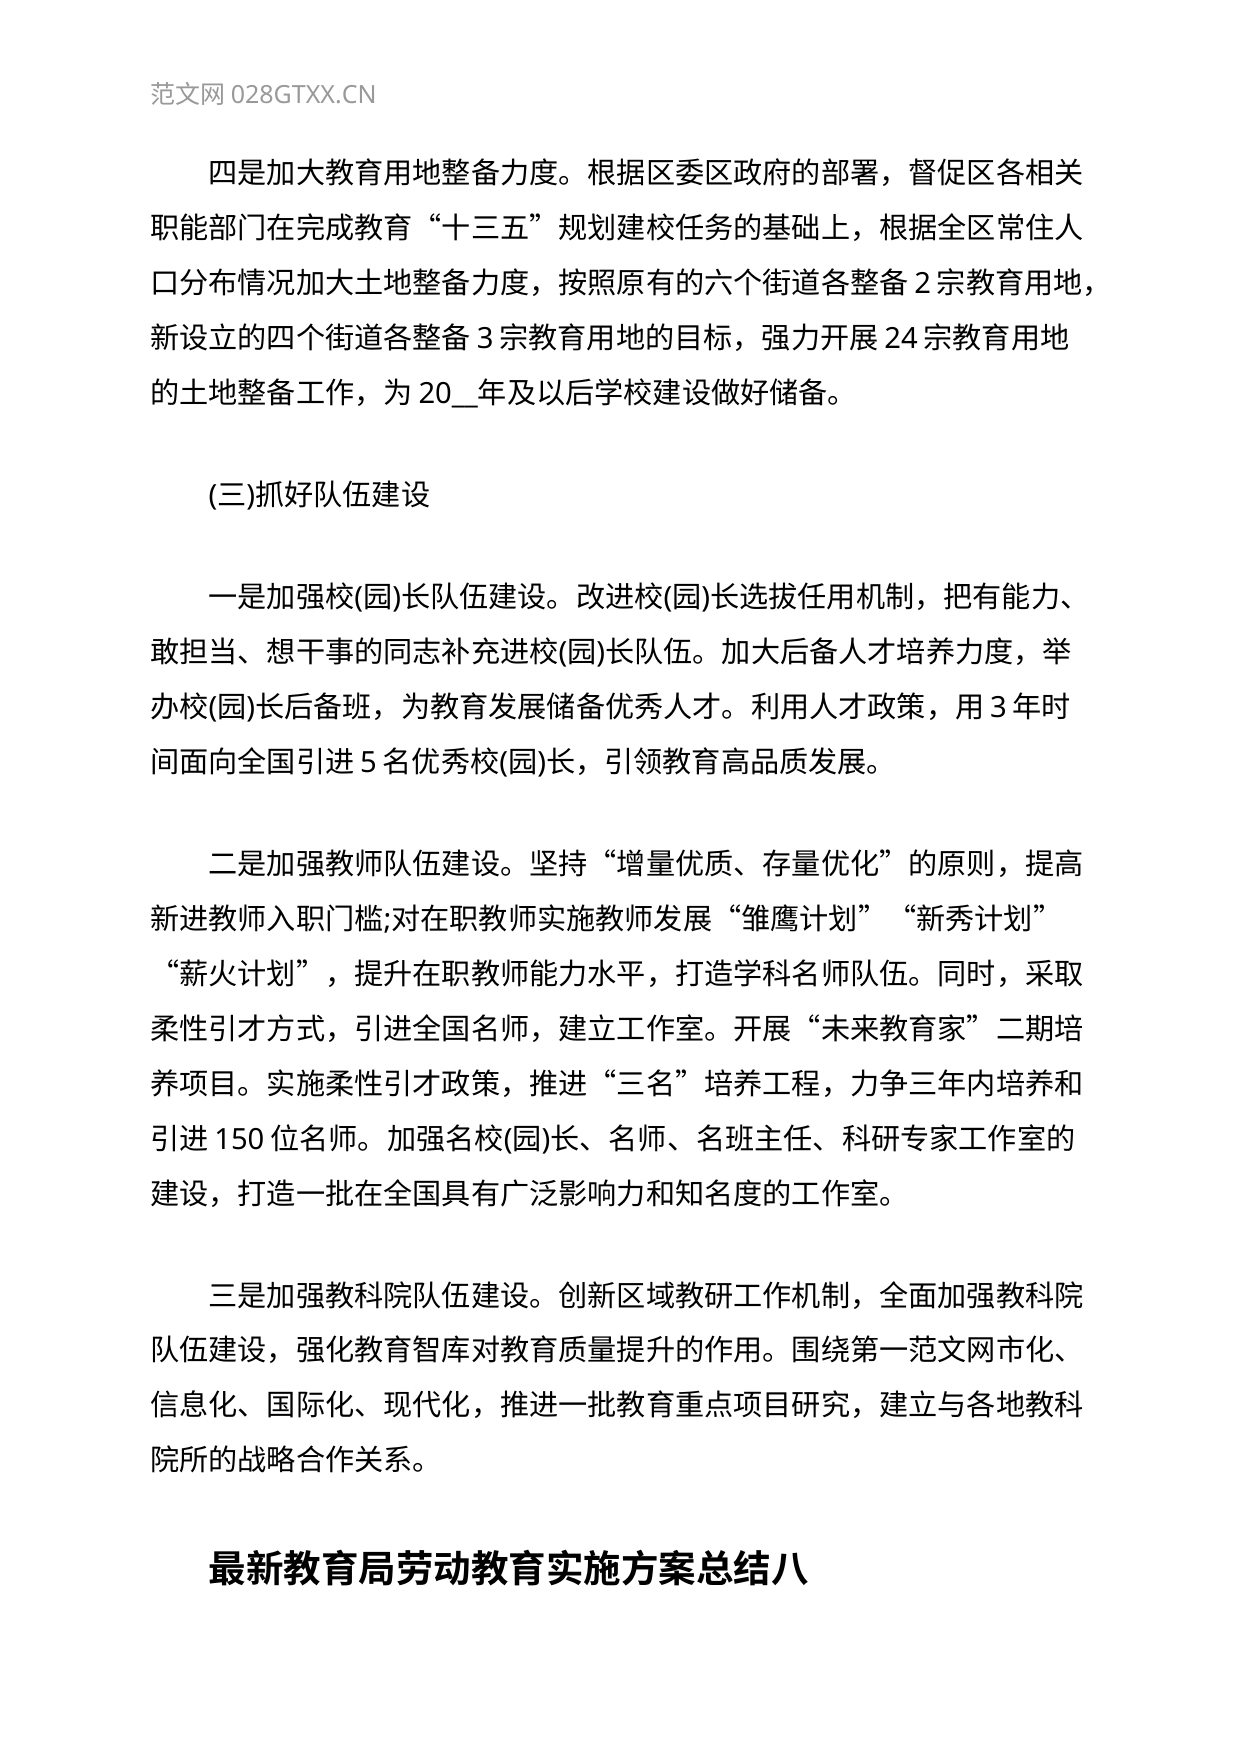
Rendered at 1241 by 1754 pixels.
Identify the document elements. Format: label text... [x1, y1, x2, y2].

text 四是加大教育用地整备力度。根据区委区政府的部署，督促区各相关职能部门在完成教育“十三五”规划建校任务的基础上，根据全区常住人口分布情况加大土地整备力度，按照原有的六个街道各整备2宗教育用地，新设立的四个街道各整备3宗教育用地的目标，强力开展24宗教育用地的土地整备工作，为20__年及以后学校建设做好储备。 [150, 150, 1090, 412]
text (三)抓好队伍建设 [150, 472, 1090, 514]
text 三是加强教科院队伍建设。创新区域教研工作机制，全面加强教科院队伍建设，强化教育智库对教育质量提升的作用。围绕第一范文网市化、信息化、国际化、现代化，推进一批教育重点项目研究，建立与各地教科院所的战略合作关系。 [150, 1272, 1090, 1479]
text 最新教育局劳动教育实施方案总结八 [150, 1538, 1090, 1593]
text 一是加强校(园)长队伍建设。改进校(园)长选拔任用机制，把有能力、敢担当、想干事的同志补充进校(园)长队伍。加大后备人才培养力度，举办校(园)长后备班，为教育发展储备优秀人才。利用人才政策，用3年时间面向全国引进5名优秀校(园)长，引领教育高品质发展。 [150, 574, 1090, 781]
text 二是加强教师队伍建设。坚持“增量优质、存量优化”的原则，提高新进教师入职门槛;对在职教师实施教师发展“雏鹰计划”“新秀计划”“薪火计划”，提升在职教师能力水平，打造学科名师队伍。同时，采取柔性引才方式，引进全国名师，建立工作室。开展“未来教育家”二期培养项目。实施柔性引才政策，推进“三名”培养工程，力争三年内培养和引进150位名师。加强名校(园)长、名师、名班主任、科研专家工作室的建设，打造一批在全国具有广泛影响力和知名度的工作室。 [150, 841, 1090, 1213]
